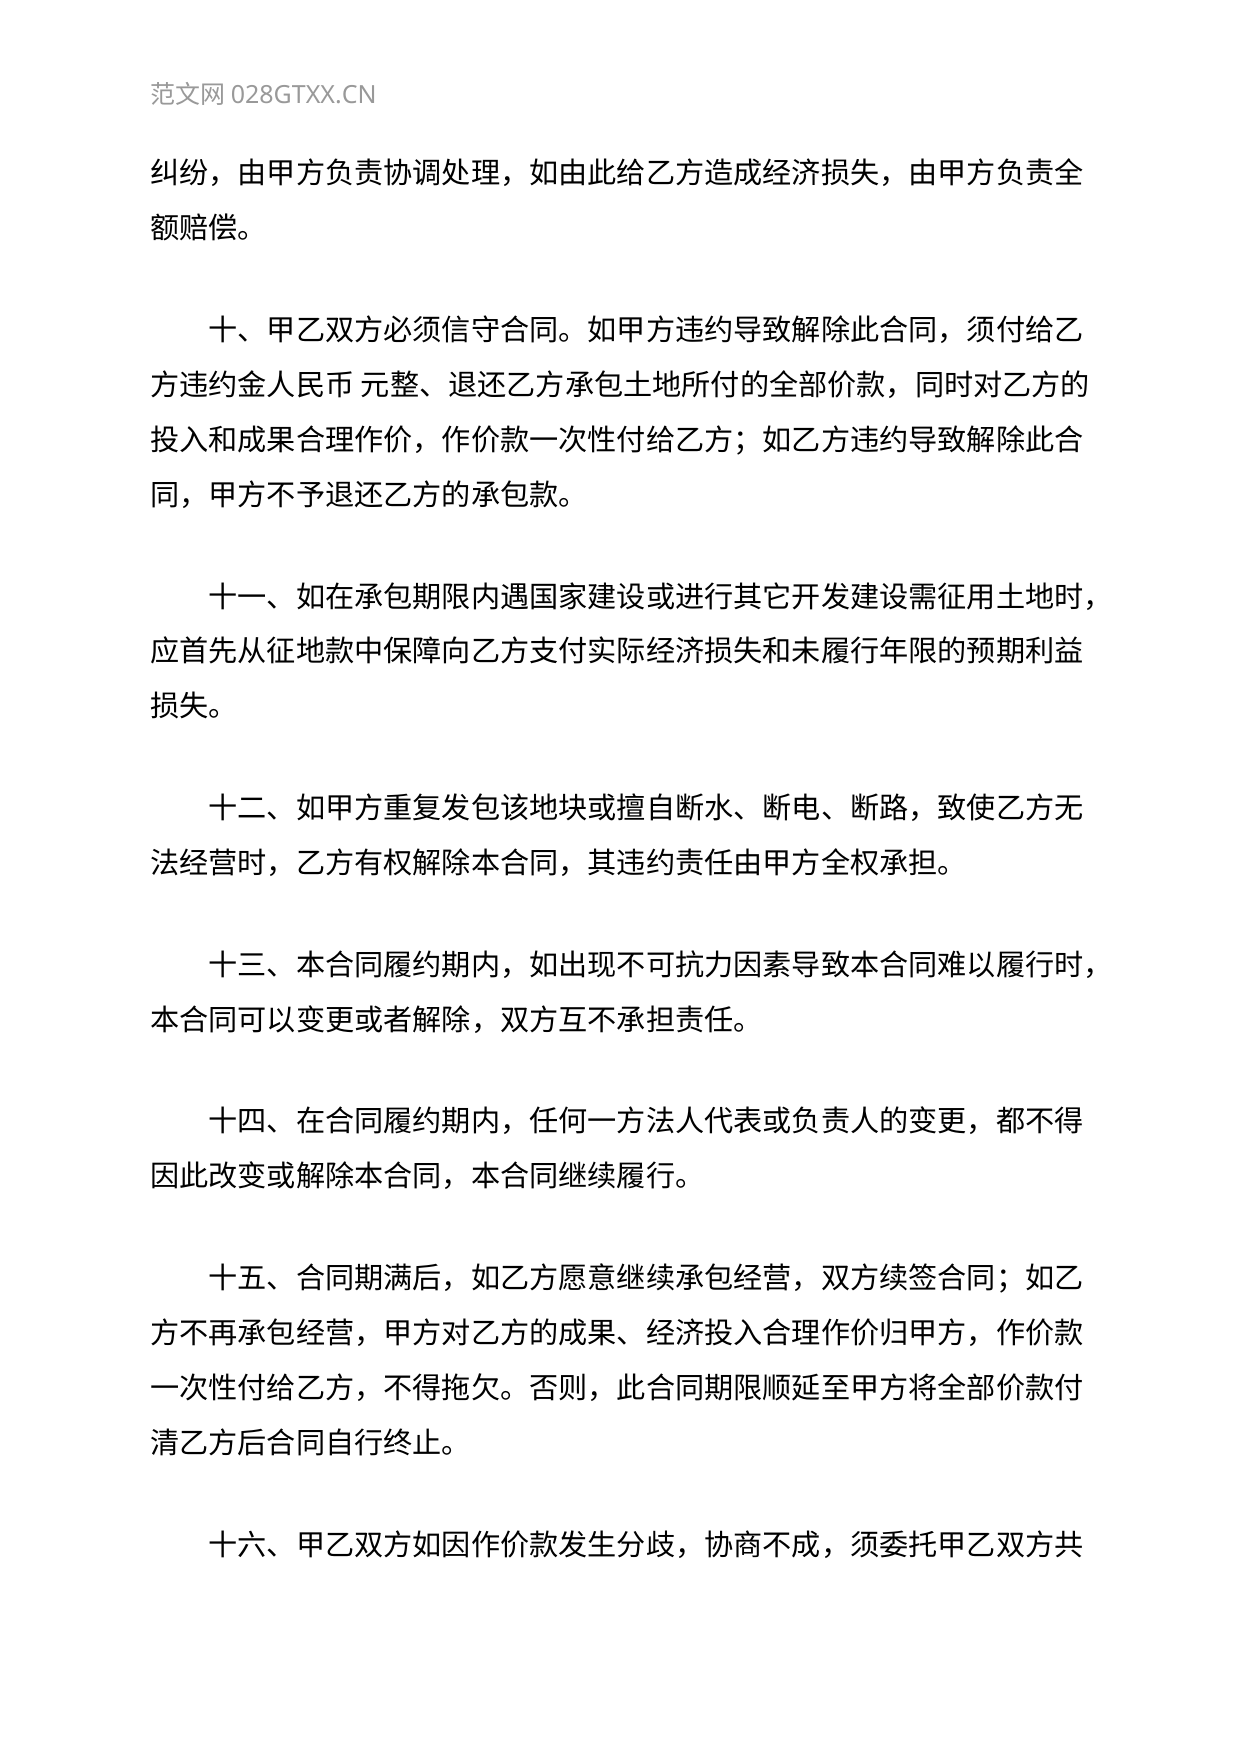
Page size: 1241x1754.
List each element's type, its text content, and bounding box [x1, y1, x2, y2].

text 十二、如甲方重复发包该地块或擅自断水、断电、断路，致使乙方无法经营时，乙方有权解除本合同，其违约责任由甲方全权承担。 [150, 785, 1090, 882]
text 十四、在合同履约期内，任何一方法人代表或负责人的变更，都不得因此改变或解除本合同，本合同继续履行。 [150, 1098, 1090, 1195]
text 十三、本合同履约期内，如出现不可抗力因素导致本合同难以履行时，本合同可以变更或者解除，双方互不承担责任。 [150, 941, 1090, 1038]
text 十、甲乙双方必须信守合同。如甲方违约导致解除此合同，须付给乙方违约金人民币 元整、退还乙方承包土地所付的全部价款，同时对乙方的投入和成果合理作价，作价款一次性付给乙方；如乙方违约导致解除此合同，甲方不予退还乙方的承包款。 [150, 307, 1090, 514]
text 十五、合同期满后，如乙方愿意继续承包经营，双方续签合同；如乙方不再承包经营，甲方对乙方的成果、经济投入合理作价归甲方，作价款一次性付给乙方，不得拖欠。否则，此合同期限顺延至甲方将全部价款付清乙方后合同自行终止。 [150, 1255, 1090, 1462]
text 十一、如在承包期限内遇国家建设或进行其它开发建设需征用土地时，应首先从征地款中保障向乙方支付实际经济损失和未履行年限的预期利益损失。 [150, 573, 1090, 725]
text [150, 150, 1090, 247]
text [150, 1521, 1090, 1563]
